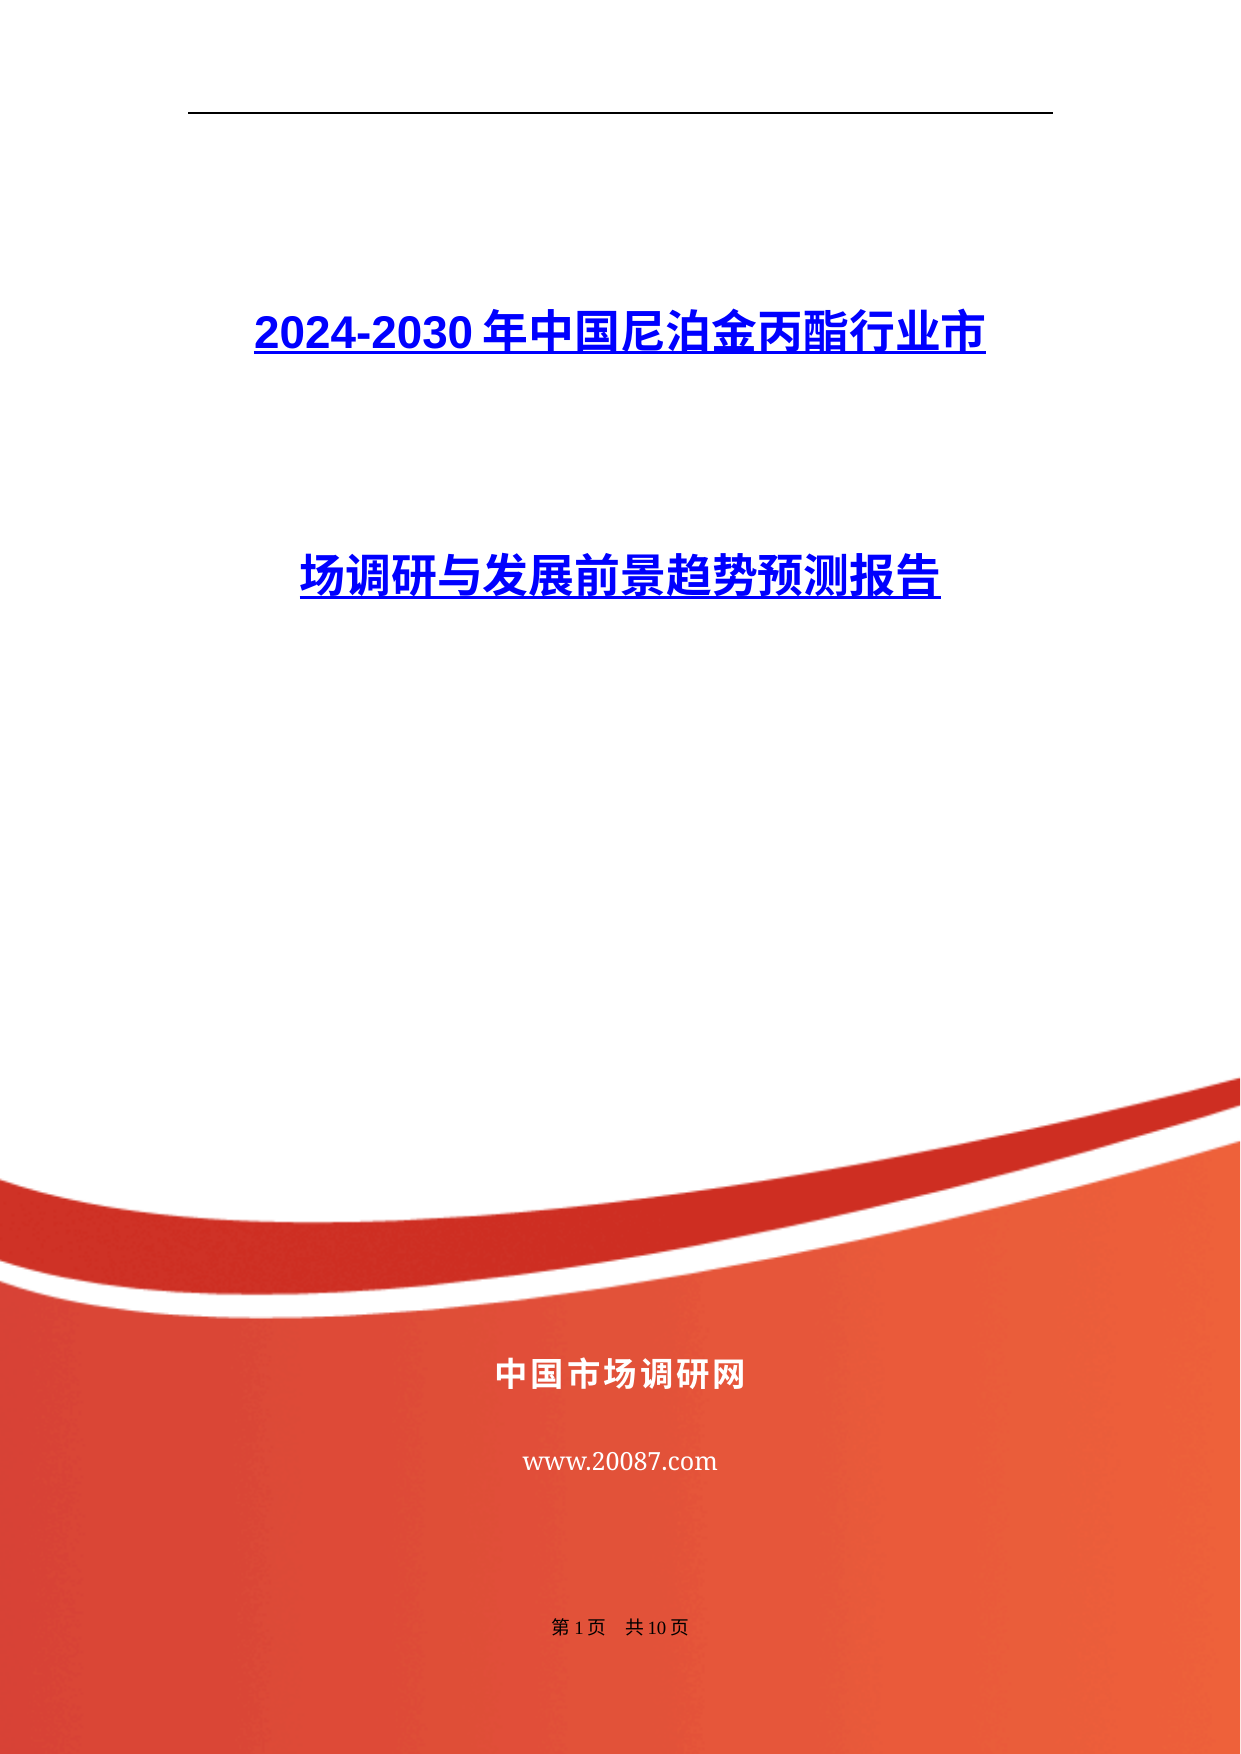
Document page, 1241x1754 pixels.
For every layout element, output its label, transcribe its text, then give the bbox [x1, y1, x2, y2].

subtitle 中国市场调研网 [187, 1339, 1053, 1404]
text www.20087.com [187, 1428, 1053, 1493]
table_header 2024-2030年中国尼泊金丙酯行业市场调研与发展前景趋势预测报告 [188, 207, 1053, 773]
picture [0, 1006, 1241, 1754]
